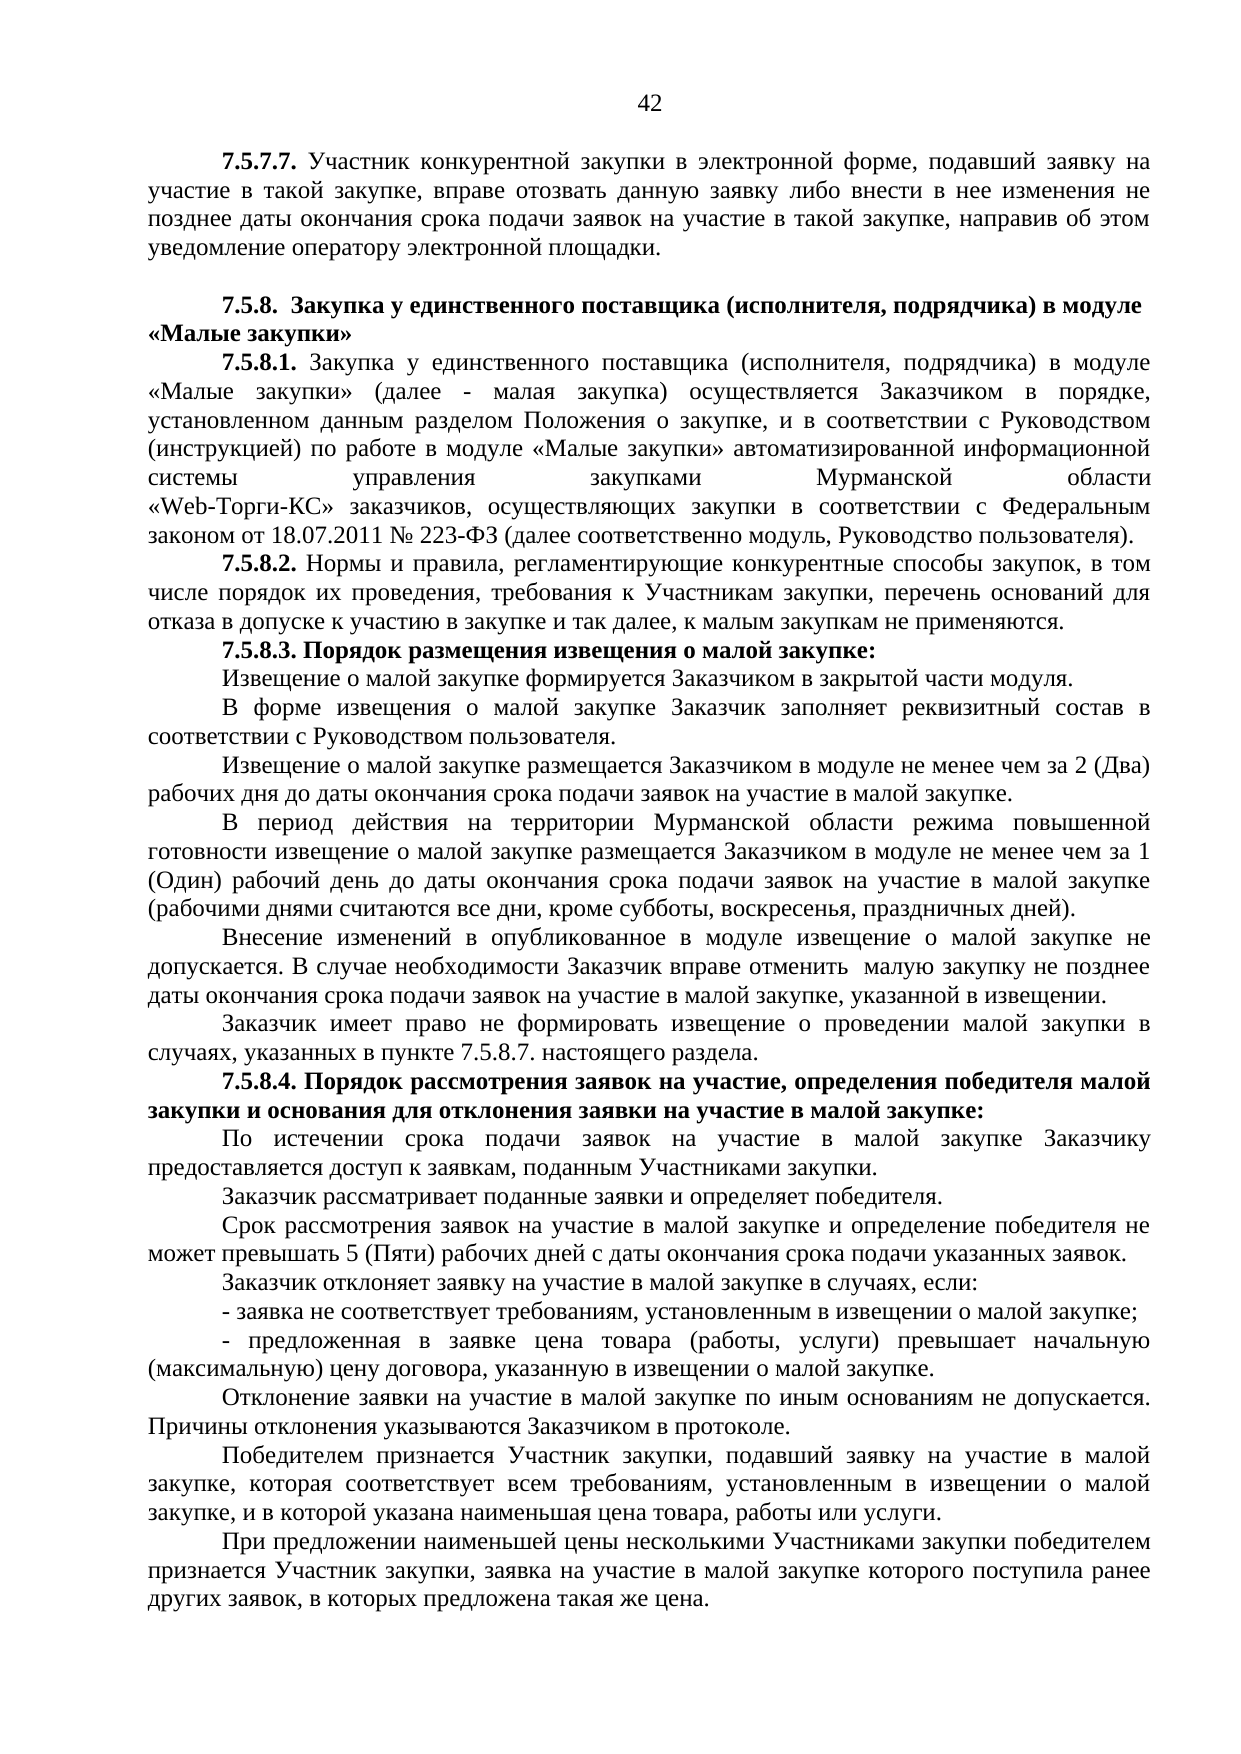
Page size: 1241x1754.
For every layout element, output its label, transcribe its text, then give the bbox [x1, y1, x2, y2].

text 7.5.8.3. Порядок размещения извещения о малой закупке: [148, 635, 1152, 663]
text Извещение о малой закупке формируется Заказчиком в закрытой части модуля. [148, 663, 1152, 692]
text 7.5.8.1. Закупка у единственного поставщика (исполнителя, подрядчика) в модуле «Малые закупки» (далее - малая закупка) осуществляется Заказчиком в порядке, установленном данным разделом Положения о закупке, и в соответствии с Руководством (инструкцией) по работе в модуле «Малые закупки» автоматизированной информационной системы управления закупками Мурманской области «Web-Торги-КС» заказчиков, осуществляющих закупки в соответствии с Федеральным законом от 18.07.2011 № 223-ФЗ (далее соответственно модуль, Руководство пользователя). [148, 347, 1152, 548]
text Заказчик имеет право не формировать извещение о проведении малой закупки в случаях, указанных в пункте 7.5.8.7. настоящего раздела. [148, 1008, 1152, 1066]
text Срок рассмотрения заявок на участие в малой закупке и определение победителя не может превышать 5 (Пяти) рабочих дней с даты окончания срока подачи указанных заявок. [148, 1210, 1152, 1267]
text Внесение изменений в опубликованное в модуле извещение о малой закупке не допускается. В случае необходимости Заказчик вправе отменить малую закупку не позднее даты окончания срока подачи заявок на участие в малой закупке, указанной в извещении. [148, 922, 1152, 1008]
text По истечении срока подачи заявок на участие в малой закупке Заказчику предоставляется доступ к заявкам, поданным Участниками закупки. [148, 1123, 1152, 1181]
text Заказчик рассматривает поданные заявки и определяет победителя. [148, 1181, 1152, 1210]
text 7.5.8.4. Порядок рассмотрения заявок на участие, определения победителя малой закупки и основания для отклонения заявки на участие в малой закупке: [148, 1066, 1152, 1123]
text - заявка не соответствует требованиям, установленным в извещении о малой закупке; [148, 1296, 1152, 1325]
text 7.5.7.7. Участник конкурентной закупки в электронной форме, подавший заявку на участие в такой закупке, вправе отозвать данную заявку либо внести в нее изменения не позднее даты окончания срока подачи заявок на участие в такой закупке, направив об этом уведомление оператору электронной площадки. [148, 146, 1152, 261]
text Отклонение заявки на участие в малой закупке по иным основаниям не допускается. Причины отклонения указываются Заказчиком в протоколе. [148, 1382, 1152, 1440]
text - предложенная в заявке цена товара (работы, услуги) превышает начальную (максимальную) цену договора, указанную в извещении о малой закупке. [148, 1325, 1152, 1382]
text Победителем признается Участник закупки, подавший заявку на участие в малой закупке, которая соответствует всем требованиям, установленным в извещении о малой закупке, и в которой указана наименьшая цена товара, работы или услуги. [148, 1440, 1152, 1526]
text В форме извещения о малой закупке Заказчик заполняет реквизитный состав в соответствии с Руководством пользователя. [148, 692, 1152, 750]
subtitle 7.5.8. Закупка у единственного поставщика (исполнителя, подрядчика) в модуле «Малые закупки» [148, 290, 1152, 347]
text Извещение о малой закупке размещается Заказчиком в модуле не менее чем за 2 (Два) рабочих дня до даты окончания срока подачи заявок на участие в малой закупке. [148, 750, 1152, 807]
text При предложении наименьшей цены несколькими Участниками закупки победителем признается Участник закупки, заявка на участие в малой закупке которого поступила ранее других заявок, в которых предложена такая же цена. [148, 1526, 1152, 1612]
text Заказчик отклоняет заявку на участие в малой закупке в случаях, если: [148, 1267, 1152, 1296]
text 7.5.8.2. Нормы и правила, регламентирующие конкурентные способы закупок, в том числе порядок их проведения, требования к Участникам закупки, перечень оснований для отказа в допуске к участию в закупке и так далее, к малым закупкам не применяются. [148, 548, 1152, 635]
text В период действия на территории Мурманской области режима повышенной готовности извещение о малой закупке размещается Заказчиком в модуле не менее чем за 1 (Один) рабочий день до даты окончания срока подачи заявок на участие в малой закупке (рабочими днями считаются все дни, кроме субботы, воскресенья, праздничных дней). [148, 807, 1152, 922]
